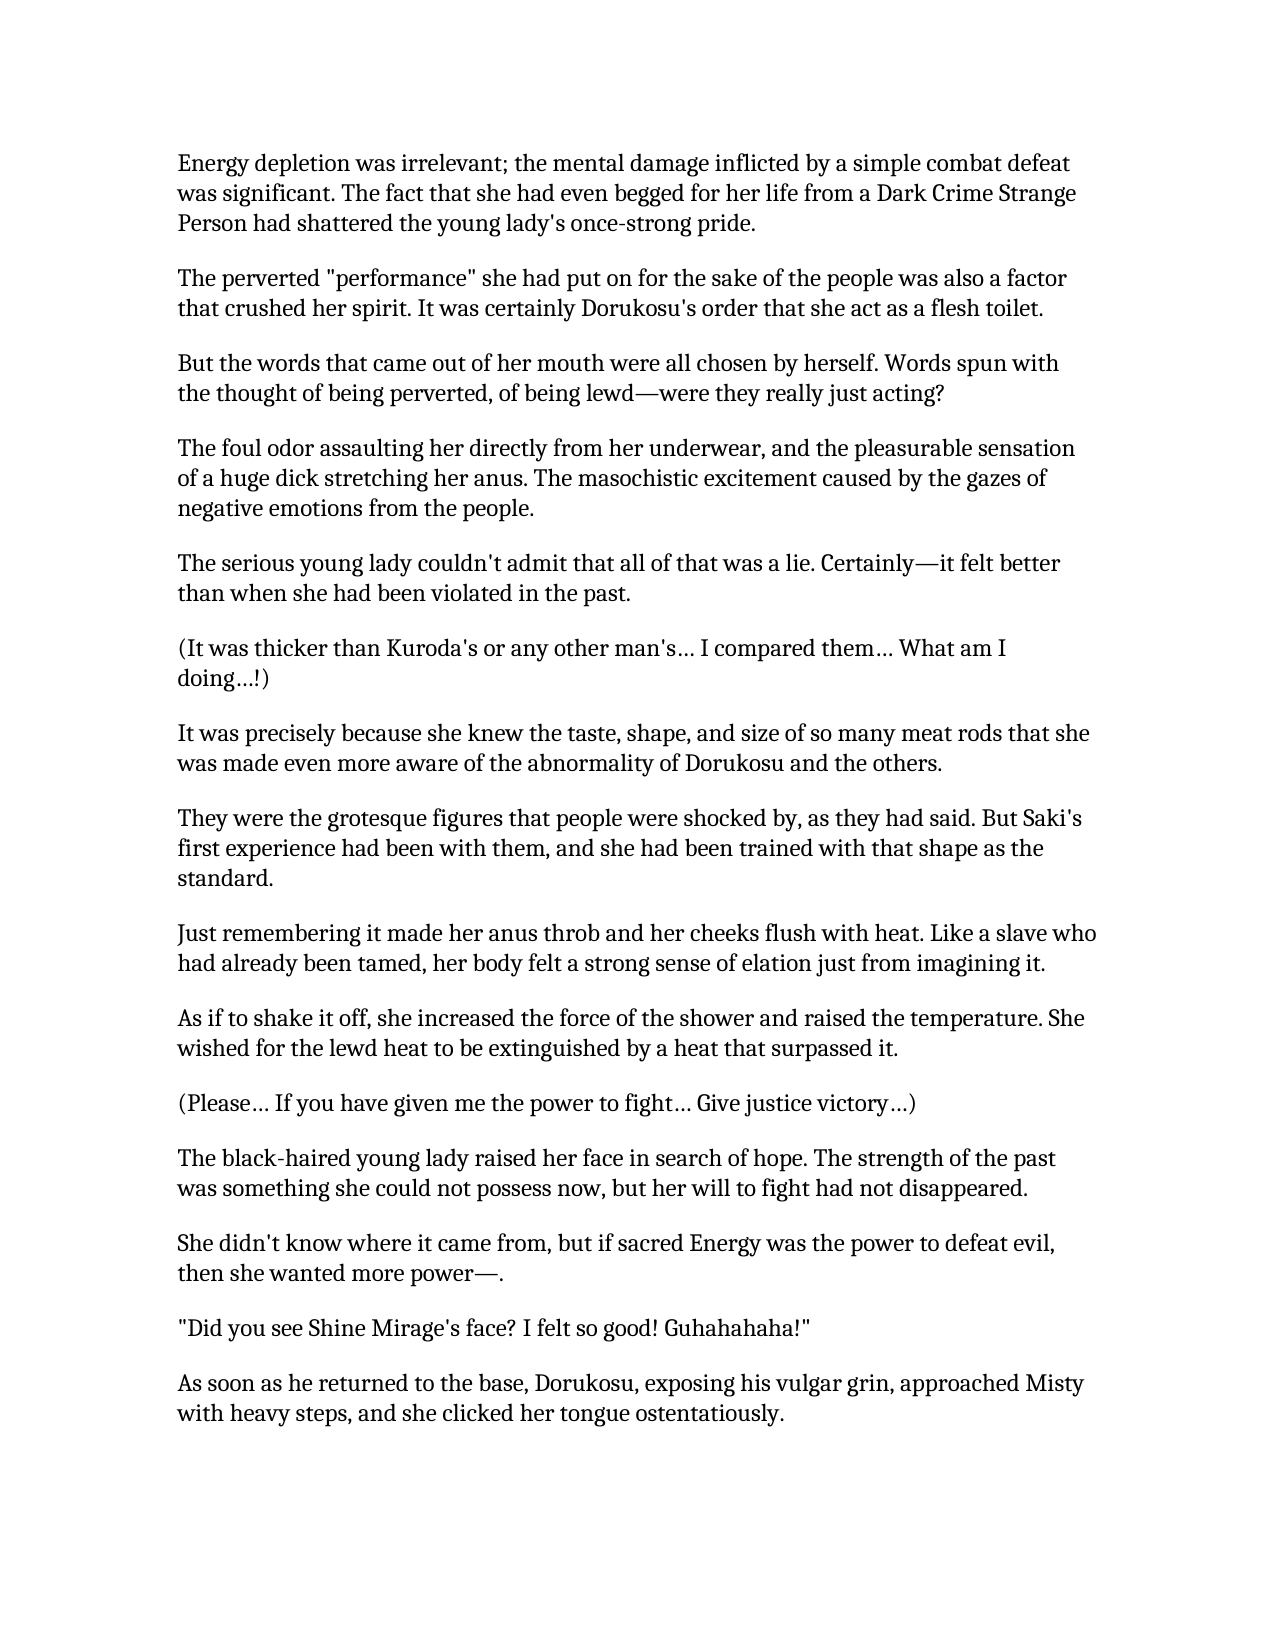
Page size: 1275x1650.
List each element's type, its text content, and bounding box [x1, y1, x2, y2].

text The perverted "performance" she had put on for the sake of the people was also a factor that crushed her spirit. It was certainly Dorukosu's order that she act as a flesh toilet. [177, 263, 1098, 323]
text Energy depletion was irrelevant; the mental damage inflicted by a simple combat defeat was significant. The fact that she had even begged for her life from a Dark Crime Strange Person had shattered the young lady's once-strong pride. [177, 148, 1098, 238]
text It was precisely because she knew the taste, shape, and size of so many meat rods that she was made even more aware of the abnormality of Dorukosu and the others. [177, 718, 1098, 778]
text The serious young lady couldn't admit that all of that was a lie. Certainly—it felt better than when she had been violated in the past. [177, 548, 1098, 608]
text As if to shake it off, she increased the force of the shower and raised the temperature. She wished for the lewd heat to be extinguished by a heat that surpassed it. [177, 1003, 1098, 1063]
text "Did you see Shine Mirage's face? I felt so good! Guhahahaha!" [177, 1313, 1098, 1343]
text (Please… If you have given me the power to fight… Give justice victory…) [177, 1088, 1098, 1118]
text She didn't know where it came from, but if sacred Energy was the power to defeat evil, then she wanted more power—. [177, 1228, 1098, 1288]
text But the words that came out of her mouth were all chosen by herself. Words spun with the thought of being perverted, of being lewd—were they really just acting? [177, 348, 1098, 408]
text They were the grotesque figures that people were shocked by, as they had said. But Saki's first experience had been with them, and she had been trained with that shape as the standard. [177, 803, 1098, 893]
text Just remembering it made her anus throb and her cheeks flush with heat. Like a slave who had already been tamed, her body felt a strong sense of elation just from imagining it. [177, 918, 1098, 978]
text The foul odor assaulting her directly from her underwear, and the pleasurable sensation of a huge dick stretching her anus. The masochistic excitement caused by the gazes of negative emotions from the people. [177, 433, 1098, 523]
text The black-haired young lady raised her face in search of hope. The strength of the past was something she could not possess now, but her will to fight had not disappeared. [177, 1143, 1098, 1203]
text As soon as he returned to the base, Dorukosu, exposing his vulgar grin, approached Misty with heavy steps, and she clicked her tongue ostentatiously. [177, 1368, 1098, 1428]
text (It was thicker than Kuroda's or any other man's… I compared them… What am I doing…!) [177, 633, 1098, 693]
